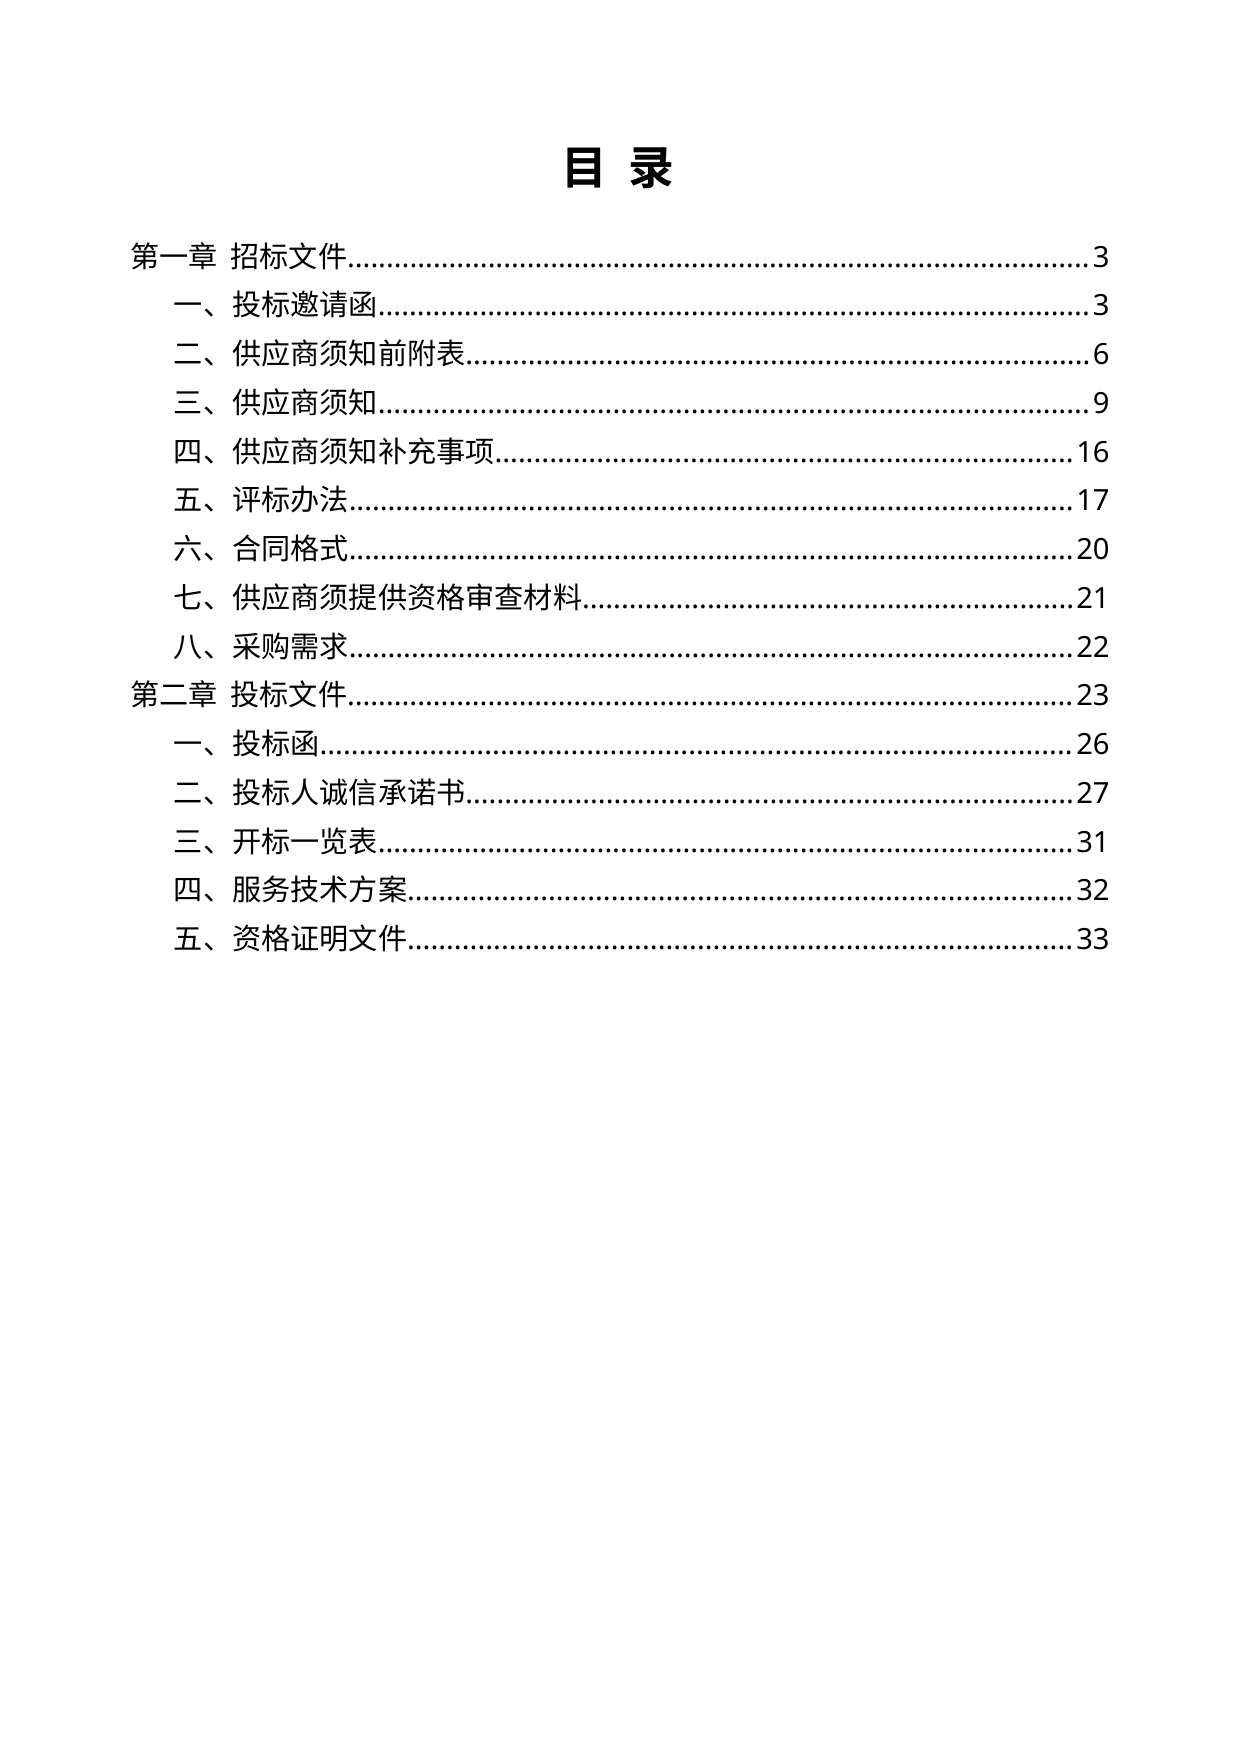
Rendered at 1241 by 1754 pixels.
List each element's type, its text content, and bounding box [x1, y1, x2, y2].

text 二、投标人诚信承诺书 27 [174, 769, 1110, 812]
text 五、资格证明文件 33 [174, 916, 1110, 958]
text 一、投标邀请函 3 [174, 282, 1110, 324]
text 六、合同格式 20 [174, 526, 1110, 568]
text 八、采购需求 22 [174, 623, 1110, 666]
text 一、投标函 26 [174, 721, 1110, 763]
text 第二章 投标文件 23 [130, 672, 1110, 714]
text 五、评标办法 17 [174, 477, 1110, 519]
text 四、供应商须知补充事项 16 [174, 428, 1110, 471]
text 四、服务技术方案 32 [174, 867, 1110, 909]
text 二、供应商须知前附表 6 [174, 331, 1110, 373]
text 第一章 招标文件 3 [130, 233, 1110, 276]
text 三、供应商须知 9 [174, 379, 1110, 422]
text 七、供应商须提供资格审查材料 21 [174, 574, 1110, 617]
text 三、开标一览表 31 [174, 818, 1110, 861]
text 目 录 [130, 148, 1106, 193]
